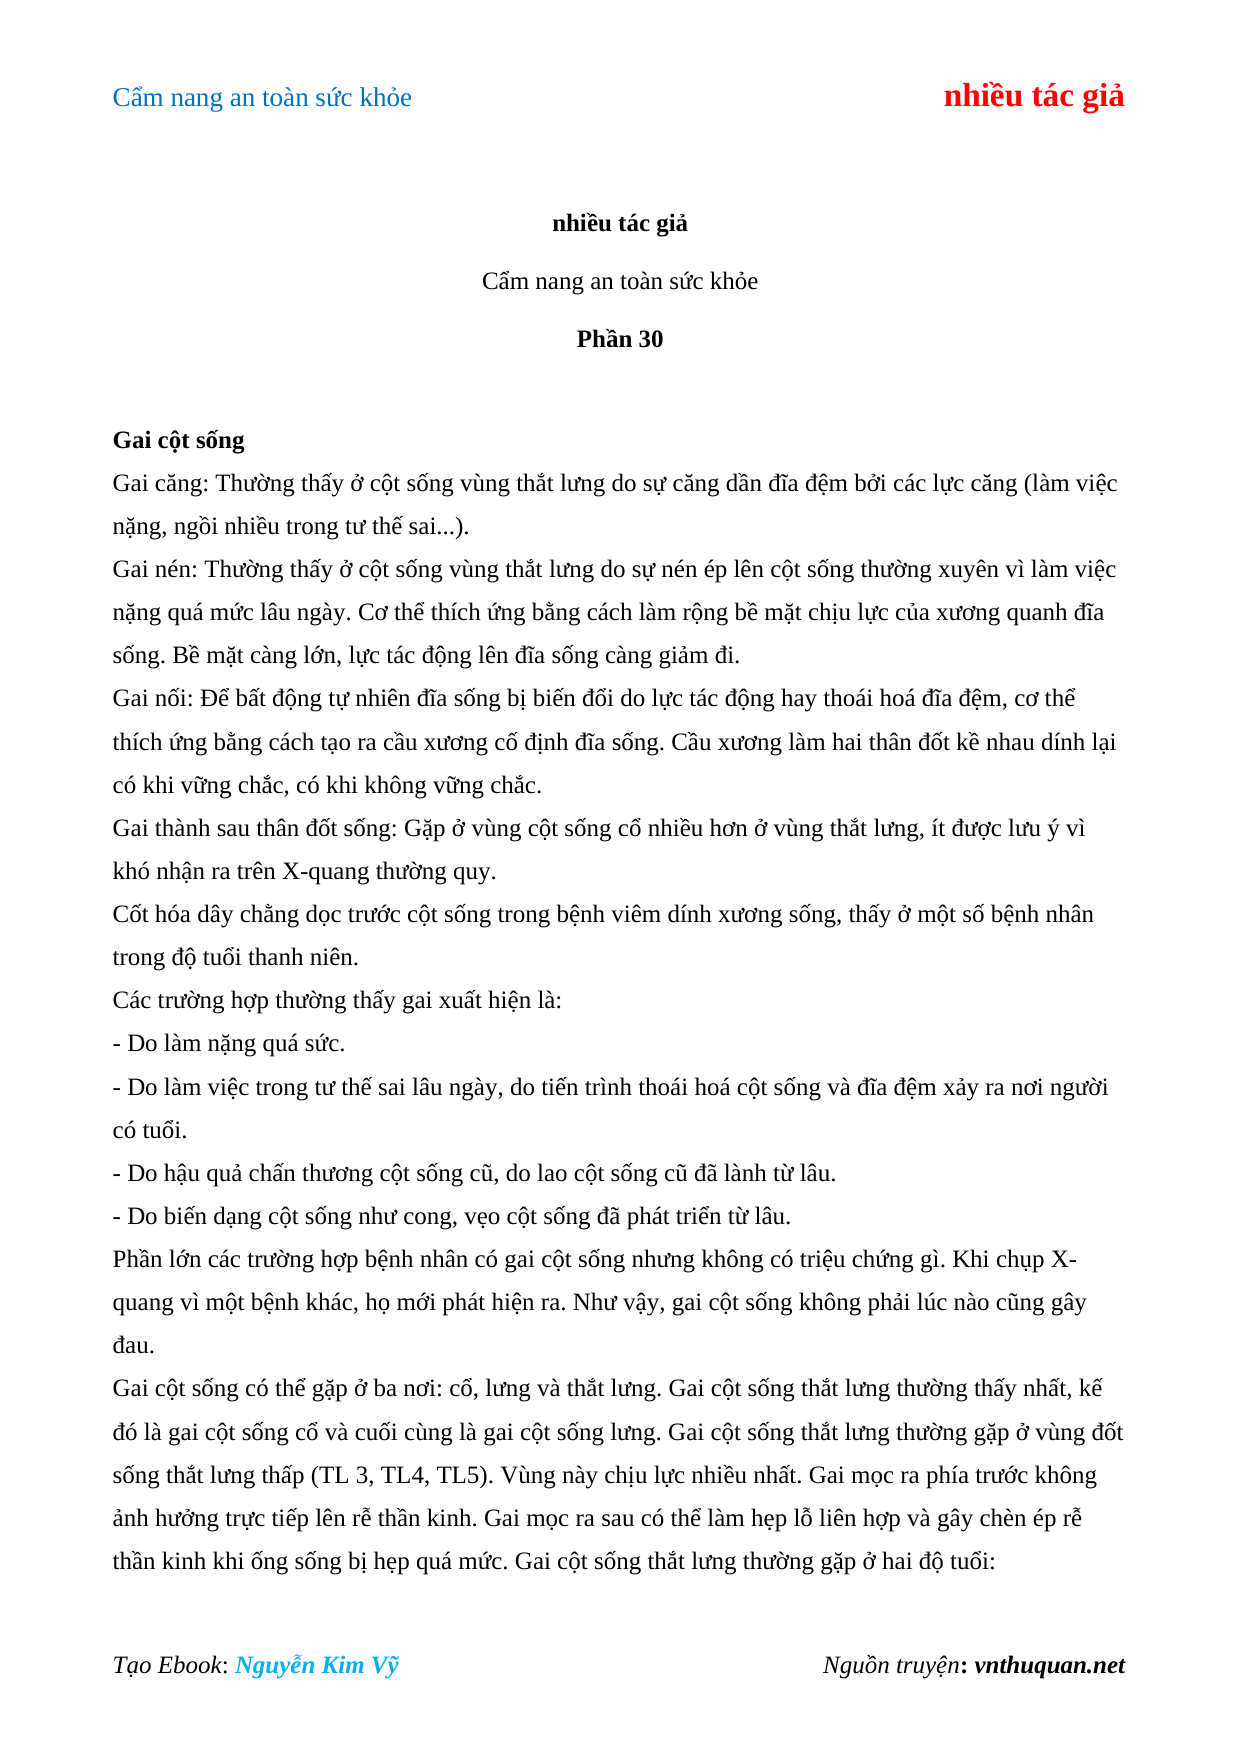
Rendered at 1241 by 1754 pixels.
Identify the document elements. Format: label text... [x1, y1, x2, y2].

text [112, 382, 1128, 1575]
text nhiều tác giả [112, 208, 1128, 237]
text Cẩm nang an toàn sức khỏe [112, 266, 1128, 294]
text Phần 30 [112, 324, 1128, 352]
